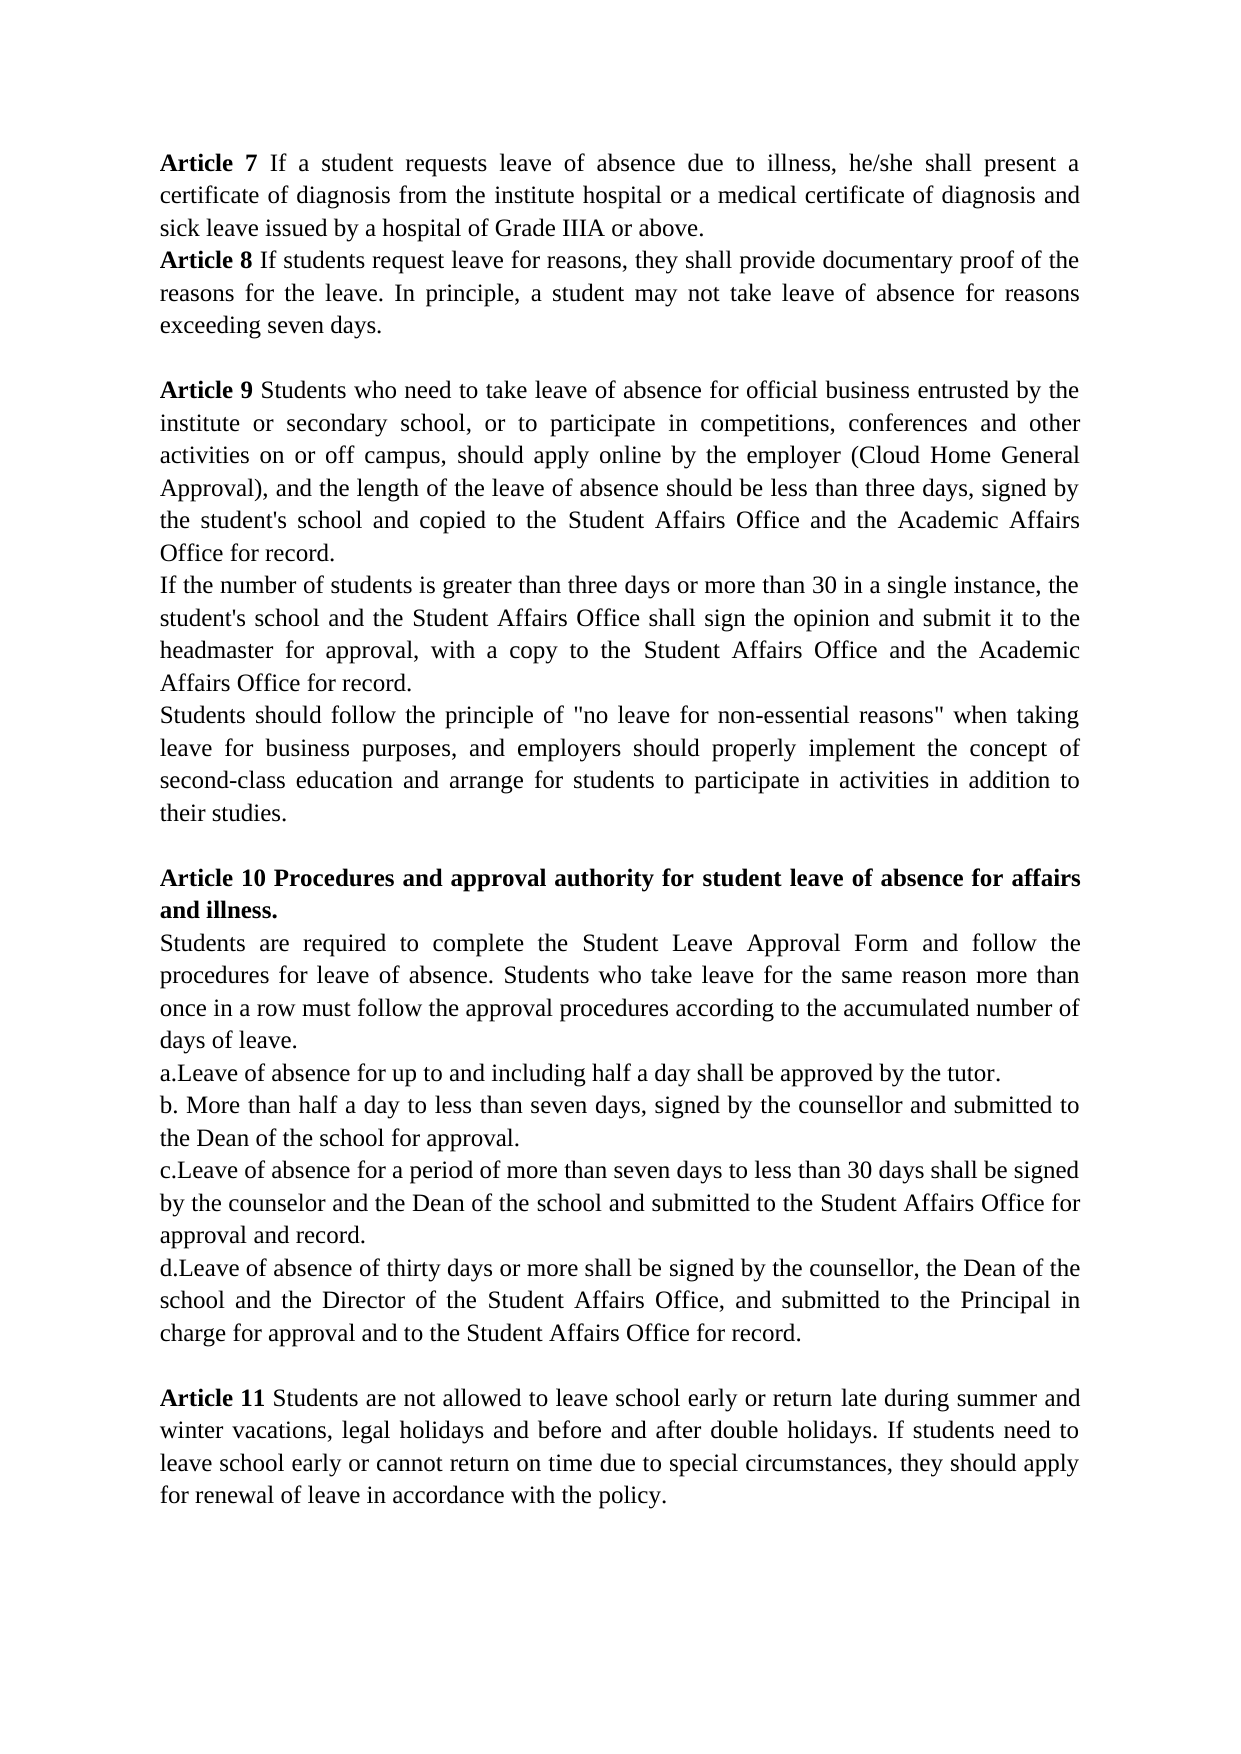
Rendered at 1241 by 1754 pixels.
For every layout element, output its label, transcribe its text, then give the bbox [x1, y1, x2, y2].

list a.Leave of absence for up to and including half a day shall be approved by the tutor. [159, 1056, 1081, 1088]
text c.Leave of absence for a period of more than seven days to less than 30 days shall be signed by the counselor and the Dean of the school and submitted to the Student Affairs Office for approval and record. [159, 1153, 1081, 1251]
text d.Leave of absence of thirty days or more shall be signed by the counsellor, the Dean of the school and the Director of the Student Affairs Office, and submitted to the Principal in charge for approval and to the Student Affairs Office for record. [159, 1251, 1081, 1348]
text Article 8 If students request leave for reasons, they shall provide documentary proof of the reasons for the leave. In principle, a student may not take leave of absence for reasons exceeding seven days. [159, 243, 1081, 341]
text Students are required to complete the Student Leave Approval Form and follow the procedures for leave of absence. Students who take leave for the same reason more than once in a row must follow the approval procedures according to the accumulated number of days of leave. [159, 926, 1081, 1056]
text Article 7 If a student requests leave of absence due to illness, he/she shall present a certificate of diagnosis from the institute hospital or a medical certificate of diagnosis and sick leave issued by a hospital of Grade IIIA or above. [159, 146, 1081, 243]
text Article 11 Students are not allowed to leave school early or return late during summer and winter vacations, legal holidays and before and after double holidays. If students need to leave school early or cannot return on time due to special circumstances, they should apply for renewal of leave in accordance with the policy. [159, 1381, 1081, 1511]
list Students should follow the principle of "no leave for non-essential reasons" when taking leave for business purposes, and employers should properly implement the concept of second-class education and arrange for students to participate in activities in addition to their studies. [159, 698, 1081, 828]
text Article 10 Procedures and approval authority for student leave of absence for affairs and illness. [159, 861, 1081, 926]
text Article 9 Students who need to take leave of absence for official business entrusted by the institute or secondary school, or to participate in competitions, conferences and other activities on or off campus, should apply online by the employer (Cloud Home General Approval), and the length of the leave of absence should be less than three days, signed by the student's school and copied to the Student Affairs Office and the Academic Affairs Office for record. [159, 373, 1081, 568]
list b. More than half a day to less than seven days, signed by the counsellor and submitted to the Dean of the school for approval. [159, 1088, 1081, 1153]
list If the number of students is greater than three days or more than 30 in a single instance, the student's school and the Student Affairs Office shall sign the opinion and submit it to the headmaster for approval, with a copy to the Student Affairs Office and the Academic Affairs Office for record. [159, 568, 1081, 698]
